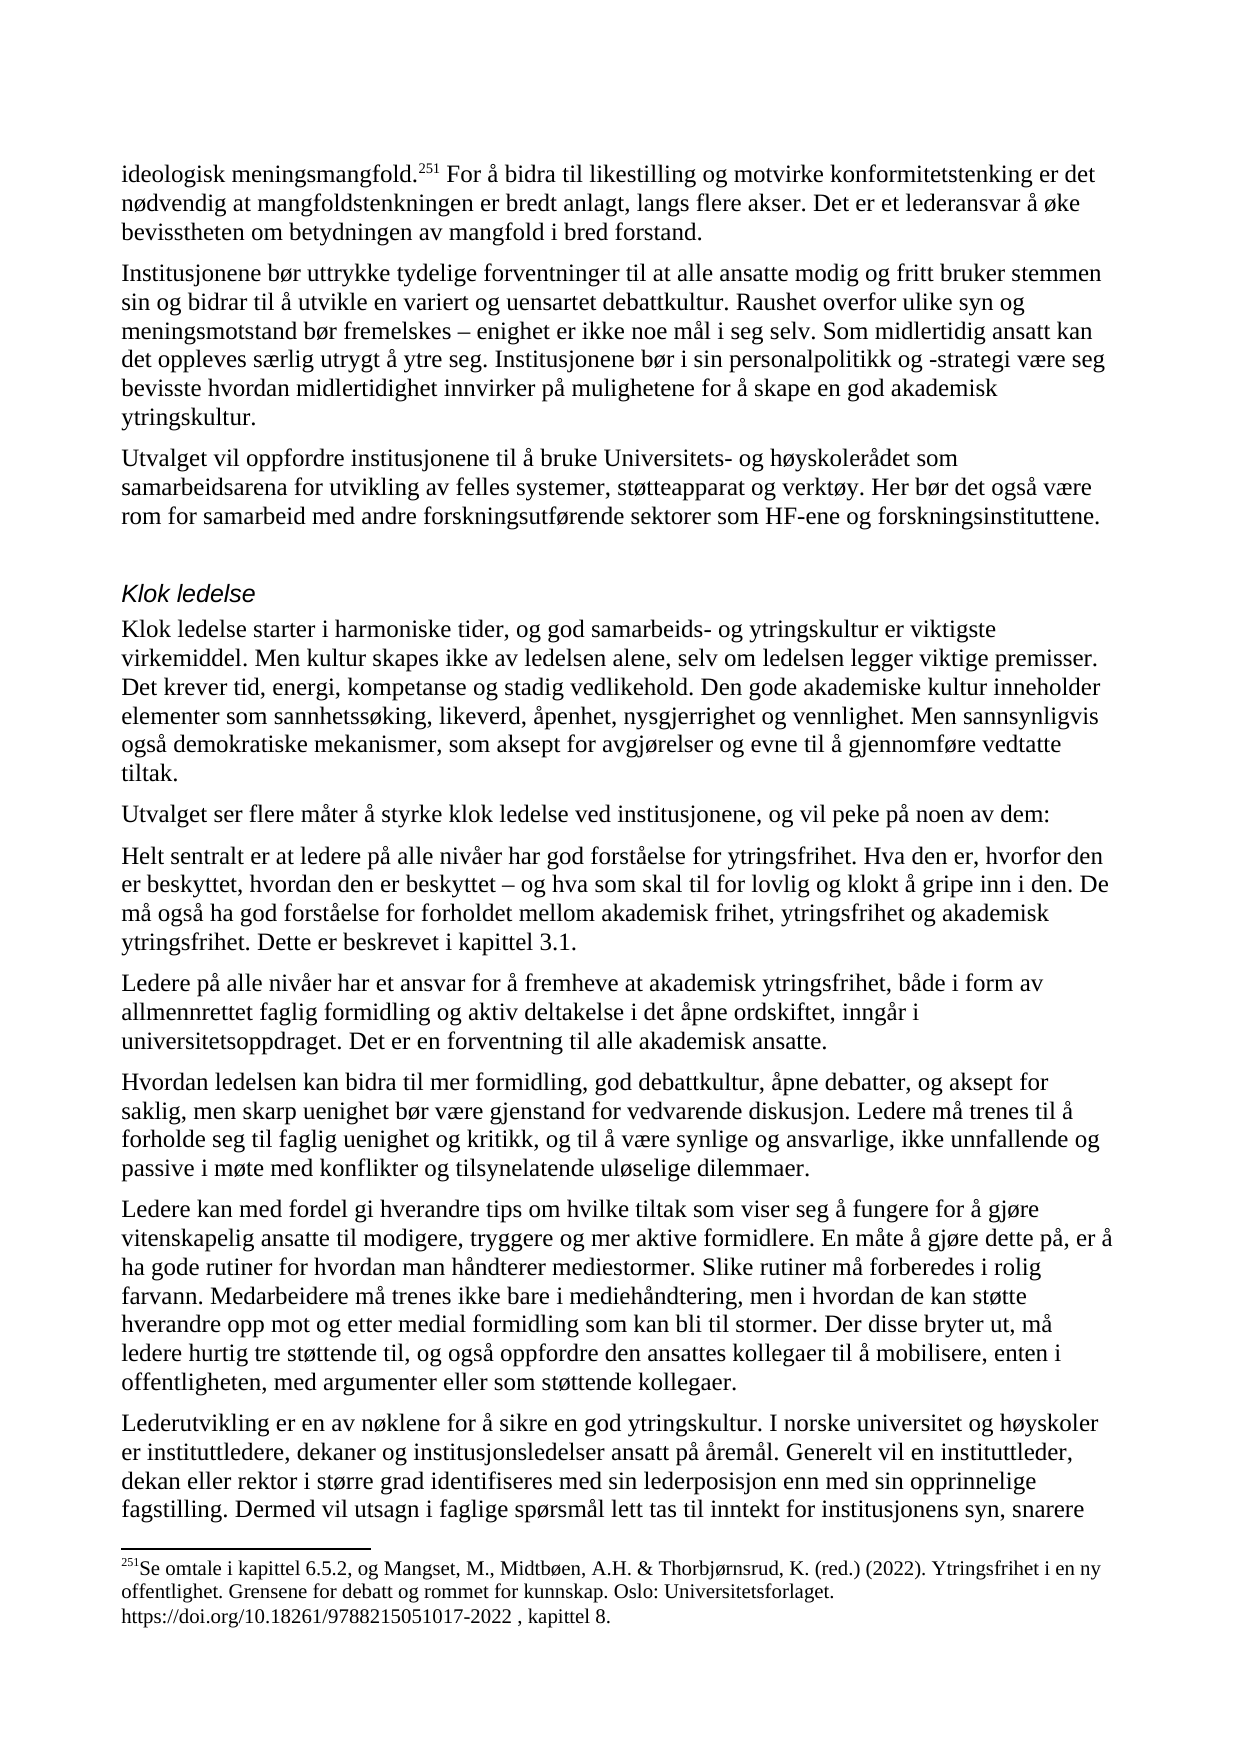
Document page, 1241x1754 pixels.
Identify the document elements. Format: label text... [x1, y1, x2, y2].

text Hvordan ledelsen kan bidra til mer formidling, god debattkultur, åpne debatter, og aksept for saklig, men skarp uenighet bør være gjenstand for vedvarende diskusjon. Ledere må trenes til å forholde seg til faglig uenighet og kritikk, og til å være synlige og ansvarlige, ikke unnfallende og passive i møte med konflikter og tilsynelatende uløselige dilemmaer. [121, 1067, 1119, 1182]
text Helt sentralt er at ledere på alle nivåer har god forståelse for ytringsfrihet. Hva den er, hvorfor den er beskyttet, hvordan den er beskyttet – og hva som skal til for lovlig og klokt å gripe inn i den. De må også ha god forståelse for forholdet mellom akademisk frihet, ytringsfrihet og akademisk ytringsfrihet. Dette er beskrevet i kapittel 3.1. [121, 841, 1119, 956]
text Ledere kan med fordel gi hverandre tips om hvilke tiltak som viser seg å fungere for å gjøre vitenskapelig ansatte til modigere, tryggere og mer aktive formidlere. En måte å gjøre dette på, er å ha gode rutiner for hvordan man håndterer mediestormer. Slike rutiner må forberedes i rolig farvann. Medarbeidere må trenes ikke bare i mediehåndtering, men i hvordan de kan støtte hverandre opp mot og etter medial formidling som kan bli til stormer. Der disse bryter ut, må ledere hurtig tre støttende til, og også oppfordre den ansattes kollegaer til å mobilisere, enten i offentligheten, med argumenter eller som støttende kollegaer. [121, 1194, 1119, 1396]
text Klok ledelse starter i harmoniske tider, og god samarbeids- og ytringskultur er viktigste virkemiddel. Men kultur skapes ikke av ledelsen alene, selv om ledelsen legger viktige premisser. Det krever tid, energi, kompetanse og stadig vedlikehold. Den gode akademiske kultur inneholder elementer som sannhetssøking, likeverd, åpenhet, nysgjerrighet og vennlighet. Men sannsynligvis også demokratiske mekanismer, som aksept for avgjørelser og evne til å gjennomføre vedtatte tiltak. [121, 614, 1119, 787]
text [121, 159, 1119, 246]
text Utvalget ser flere måter å styrke klok ledelse ved institusjonene, og vil peke på noen av dem: [121, 799, 1119, 828]
text Institusjonene bør uttrykke tydelige forventninger til at alle ansatte modig og fritt bruker stemmen sin og bidrar til å utvikle en variert og uensartet debattkultur. Raushet overfor ulike syn og meningsmotstand bør fremelskes – enighet er ikke noe mål i seg selv. Som midlertidig ansatt kan det oppleves særlig utrygt å ytre seg. Institusjonene bør i sin personalpolitikk og -strategi være seg bevisste hvordan midlertidighet innvirker på mulighetene for å skape en god akademisk ytringskultur. [121, 258, 1119, 431]
text Ledere på alle nivåer har et ansvar for å fremheve at akademisk ytringsfrihet, både i form av allmennrettet faglig formidling og aktiv deltakelse i det åpne ordskiftet, inngår i universitetsoppdraget. Det er en forventning til alle akademisk ansatte. [121, 968, 1119, 1054]
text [121, 1408, 1119, 1523]
text Klok ledelse [121, 579, 1119, 608]
text Utvalget vil oppfordre institusjonene til å bruke Universitets- og høyskolerådet som samarbeidsarena for utvikling av felles systemer, støtteapparat og verktøy. Her bør det også være rom for samarbeid med andre forskningsutførende sektorer som HF-ene og forskningsinstituttene. [121, 443, 1119, 529]
